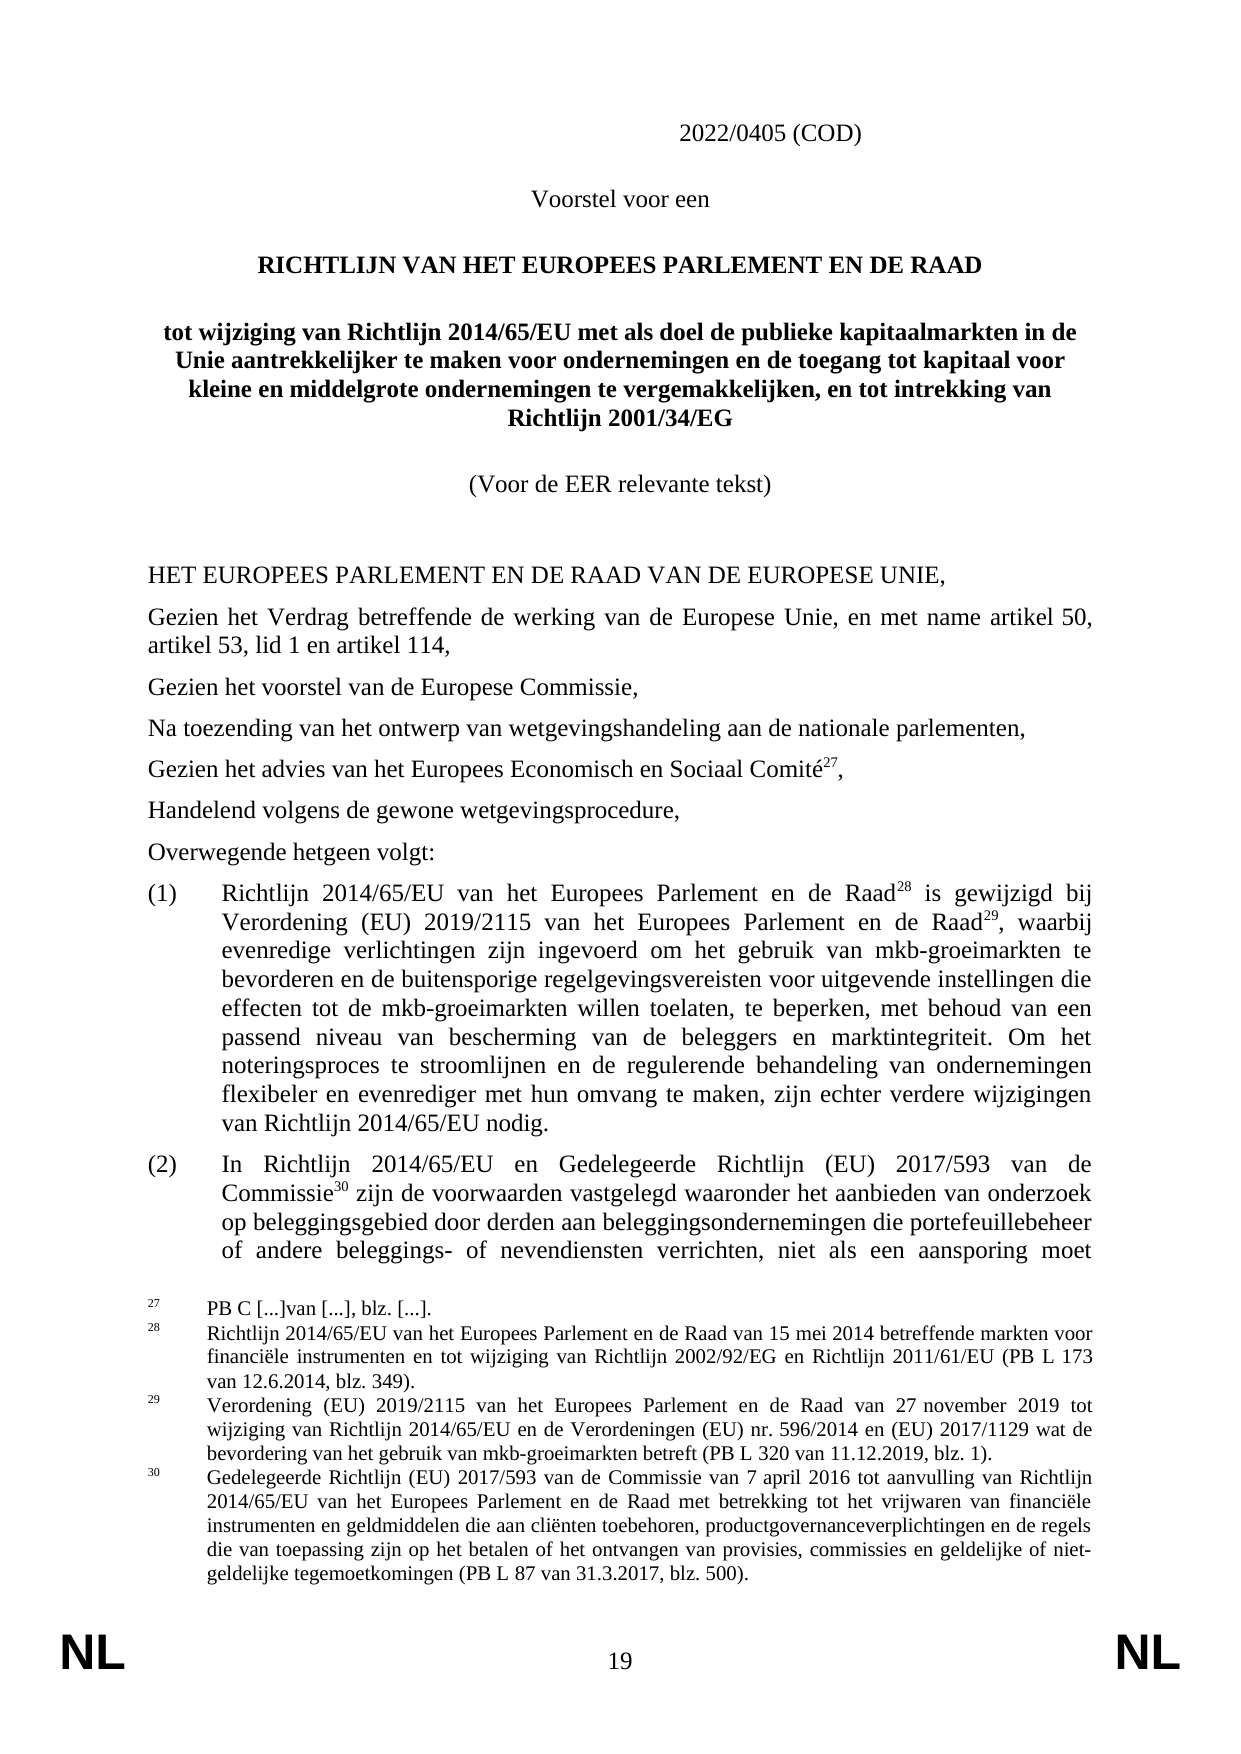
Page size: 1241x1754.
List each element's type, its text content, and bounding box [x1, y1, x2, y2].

text Voorstel voor een [148, 184, 1093, 213]
text Overwegende hetgeen volgt: [148, 837, 1093, 866]
text Gezien het Verdrag betreffende de werking van de Europese Unie, en met name artikel 50, artikel 53, lid 1 en artikel 114, [148, 602, 1093, 659]
text HET EUROPEES PARLEMENT EN DE RAAD VAN DE EUROPESE UNIE, [148, 561, 1093, 589]
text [148, 1149, 1093, 1264]
text Na toezending van het ontwerp van wetgevingshandeling aan de nationale parlementen, [148, 713, 1093, 742]
text 2022/0405 (COD) [679, 118, 1093, 147]
text Gezien het voorstel van de Europese Commissie, [148, 672, 1093, 701]
text (1) Richtlijn 2014/65/EU van het Europees Parlement en de Raad is gewijzigd bij Verordening (EU) 2019/2115 van het Europees Parlement en de Raad, waarbij evenredige verlichtingen zijn ingevoerd om het gebruik van mkb-groeimarkten te bevorderen en de buitensporige regelgevingsvereisten voor uitgevende instellingen die effecten tot de mkb-groeimarkten willen toelaten, te beperken, met behoud van een passend niveau van bescherming van de beleggers en marktintegriteit. Om het noteringsproces te stroomlijnen en de regulerende behandeling van ondernemingen flexibeler en evenrediger met hun omvang te maken, zijn echter verdere wijzigingen van Richtlijn 2014/65/EU nodig. [148, 878, 1093, 1137]
text tot wijziging van Richtlijn 2014/65/EU met als doel de publieke kapitaalmarkten in de Unie aantrekkelijker te maken voor ondernemingen en de toegang tot kapitaal voor kleine en middelgrote ondernemingen te vergemakkelijken, en tot intrekking van Richtlijn 2001/34/EG [148, 317, 1093, 432]
text (Voor de EER relevante tekst) [148, 469, 1093, 498]
text Gezien het advies van het Europees Economisch en Sociaal Comité, [148, 754, 1093, 783]
text RICHTLIJN VAN HET EUROPEES PARLEMENT EN DE RAAD [148, 251, 1093, 279]
text Handelend volgens de gewone wetgevingsprocedure, [148, 796, 1093, 824]
